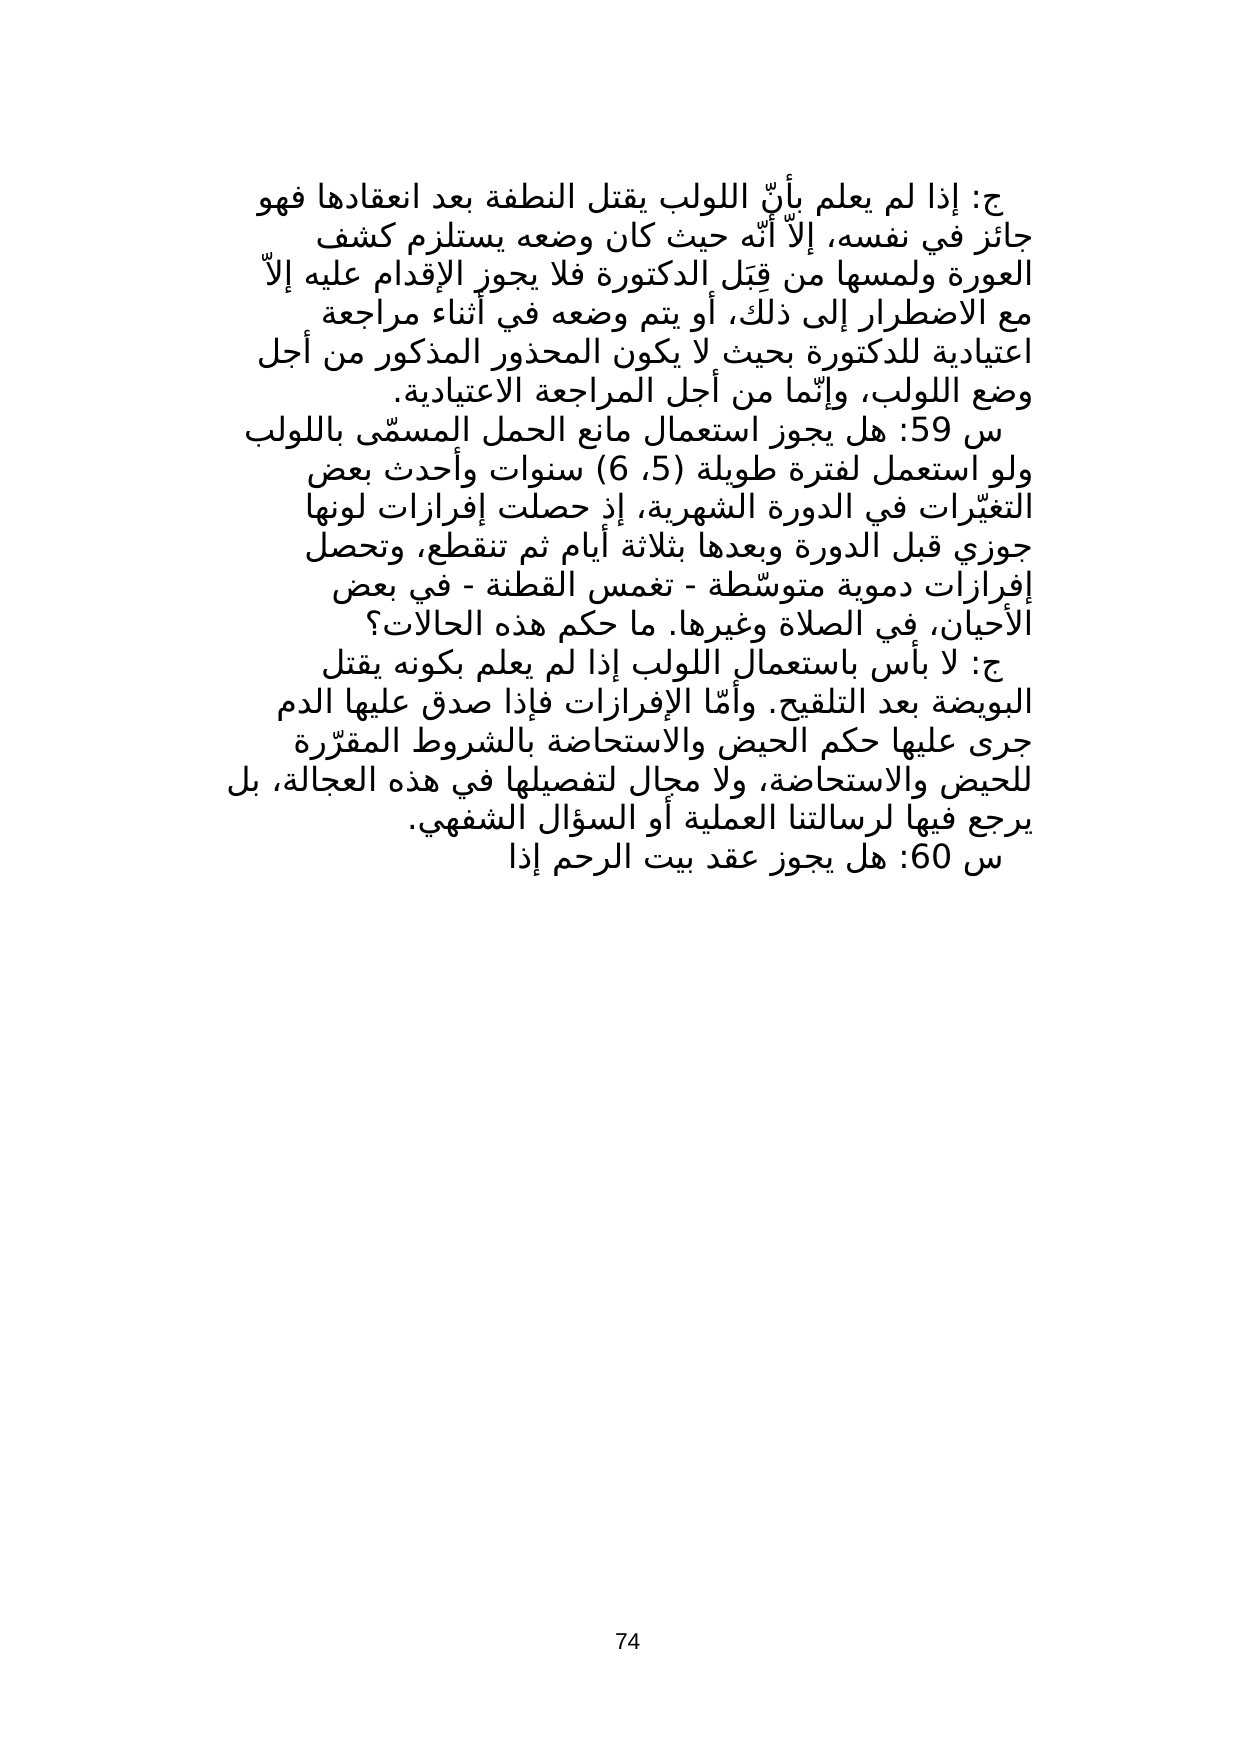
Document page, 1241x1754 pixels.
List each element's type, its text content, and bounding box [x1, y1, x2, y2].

text ج: إذا لم يعلم بأنّ اللولب يقتل النطفة بعد انعقادها فهو جائز في نفسه، إلاّ أنّه حيث كان وضعه يستلزم كشف العورة ولمسها من قِبَل الدكتورة فلا يجوز الإقدام عليه إلاّ مع الاضطرار إلى ذلك، أو يتم وضعه في أثناء مراجعة اعتيادية للدكتورة بحيث لا يكون المحذور المذكور من أجل وضع اللولب، وإنّما من أجل المراجعة الاعتيادية. [222, 177, 1033, 410]
text س 60: هل يجوز عقد بيت الرحم إذا [222, 838, 1033, 877]
text س 59: هل يجوز استعمال مانع الحمل المسمّى باللولب ولو استعمل لفترة طويلة (5، 6) سنوات وأحدث بعض التغيّرات في الدورة الشهرية، إذ حصلت إفرازات لونها جوزي قبل الدورة وبعدها بثلاثة أيام ثم تنقطع، وتحصل إفرازات دموية متوسّطة - تغمس القطنة - في بعض الأحيان، في الصلاة وغيرها. ما حكم هذه الحالات؟ [222, 410, 1033, 643]
text ج: لا بأس باستعمال اللولب إذا لم يعلم بكونه يقتل البويضة بعد التلقيح. وأمّا الإفرازات فإذا صدق عليها الدم جرى عليها حكم الحيض والاستحاضة بالشروط المقرّرة للحيض والاستحاضة، ولا مجال لتفصيلها في هذه العجالة، بل يرجع فيها لرسالتنا العملية أو السؤال الشفهي. [222, 643, 1033, 838]
